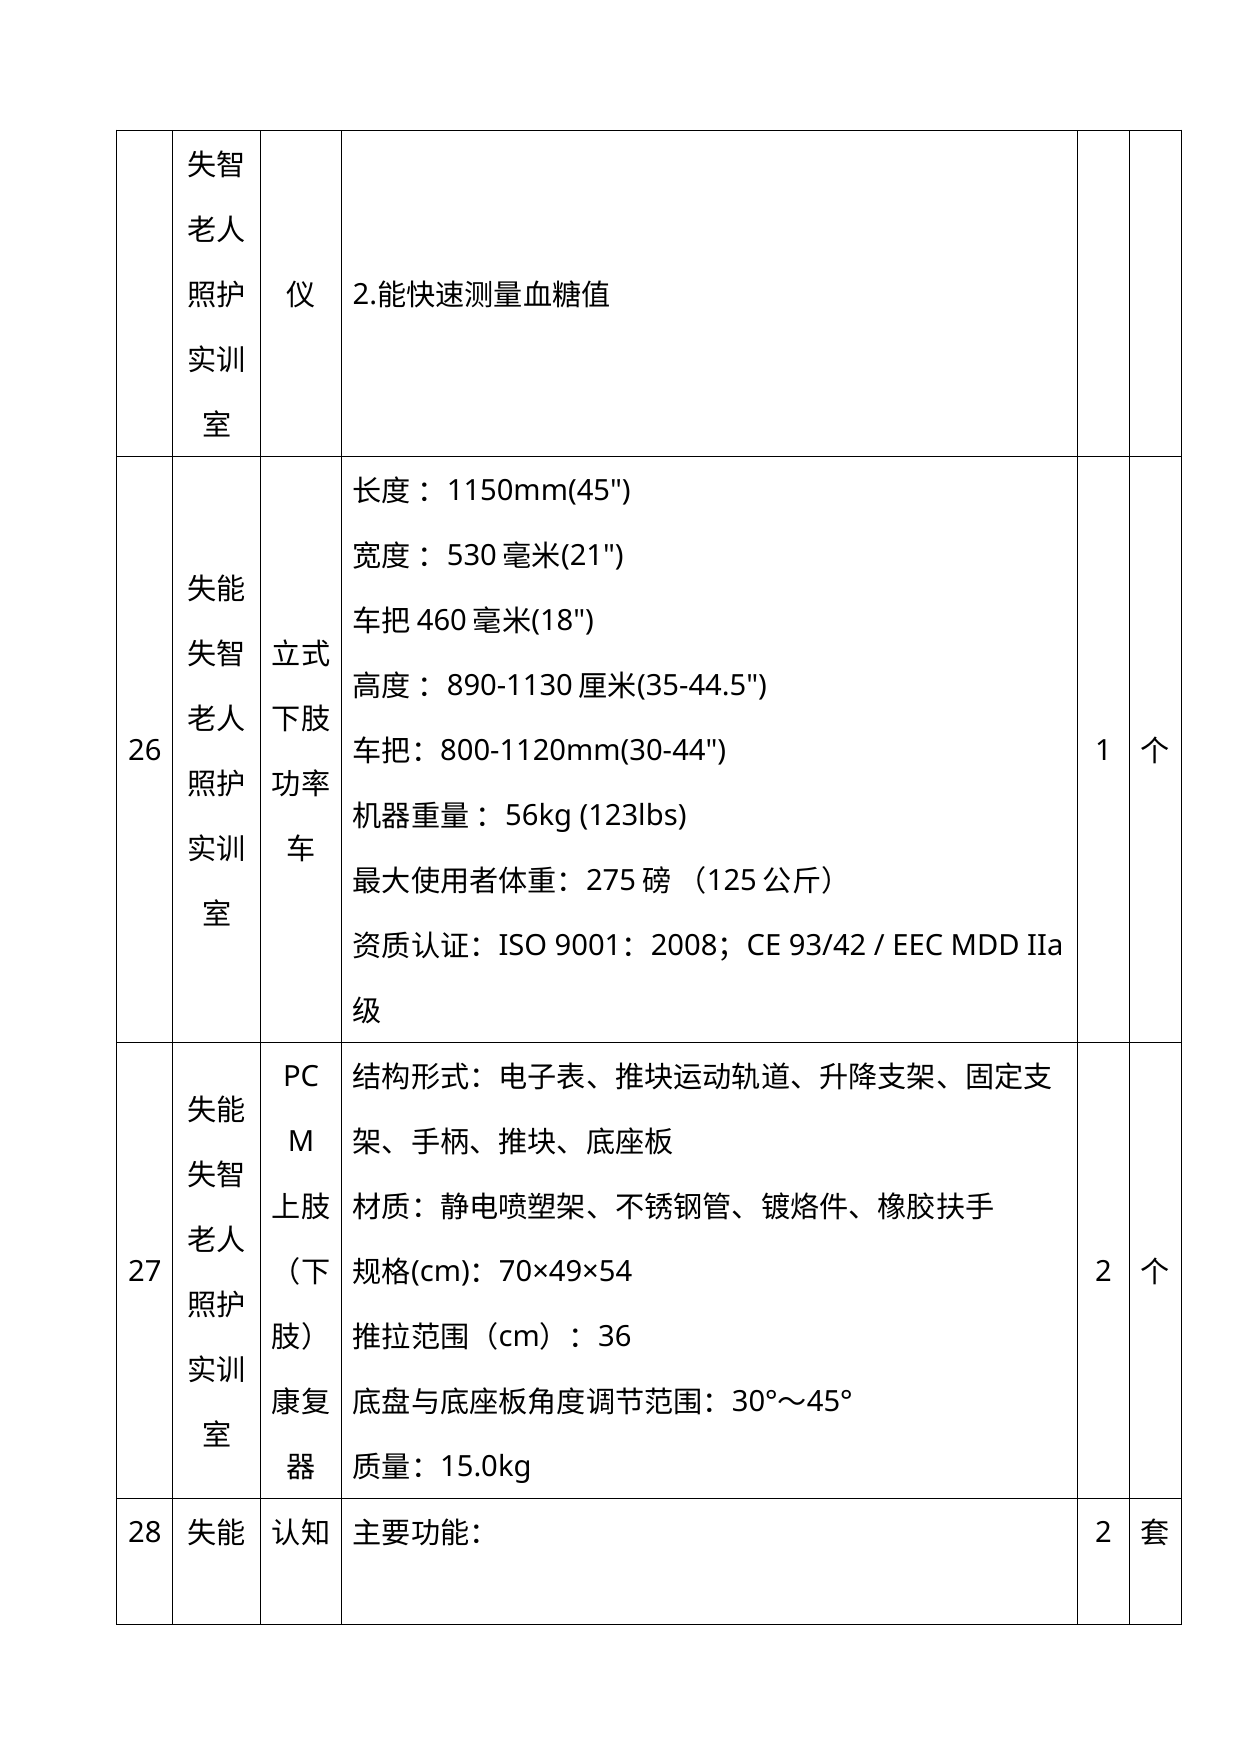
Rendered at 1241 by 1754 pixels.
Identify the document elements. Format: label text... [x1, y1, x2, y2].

table_cell 25 [117, 131, 172, 456]
table_cell 失能失智老人照护实训室 [173, 1043, 260, 1498]
table_cell 27 [117, 1043, 172, 1498]
table_cell 1 [1078, 457, 1129, 1042]
table_cell 个 [1130, 131, 1181, 456]
table_cell 失能失智老人照护实训室 [173, 457, 260, 1042]
table_cell 28 [117, 1499, 172, 1623]
table_cell 长度 ：1150mm(45") 宽度 ：530毫米(21") 车把460毫米(18") 高度 ：890-1130厘米(35-44.5") 车把：800-1120mm(30-44") 机器重量 ：56kg (123lbs) 最大使用者体重：275磅 （125公斤） 资质认证：ISO 9001：2008；CE 93/42 / EEC MDD IIa级 [342, 457, 1077, 1042]
table_cell 个 [1130, 457, 1181, 1042]
table_cell 2 [1078, 1499, 1129, 1623]
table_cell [342, 131, 1077, 456]
table_cell 血糖仪 [261, 131, 341, 456]
table_cell 失能失智老人照护实训室 [173, 131, 260, 456]
table_cell 1 [1078, 131, 1129, 456]
table_cell 套 [1130, 1499, 1181, 1623]
table_cell 26 [117, 457, 172, 1042]
table_cell 认知训练模型 [261, 1499, 341, 1623]
table_cell 结构形式：电子表、推块运动轨道、升降支架、固定支架、手柄、推块、底座板 材质：静电喷塑架、不锈钢管、镀烙件、橡胶扶手 规格(cm)：70×49×54 推拉范围（cm）：36 底盘与底座板角度调节范围：30°～45° 质量：15.0kg [342, 1043, 1077, 1498]
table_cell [342, 1499, 1077, 1623]
table_cell PCM上肢（下肢）康复器 [261, 1043, 341, 1498]
table_cell 2 [1078, 1043, 1129, 1498]
table_cell 立式下肢功率车 [261, 457, 341, 1042]
table_cell 失能失智老人照护实训室 [173, 1499, 260, 1623]
table_cell 个 [1130, 1043, 1181, 1498]
